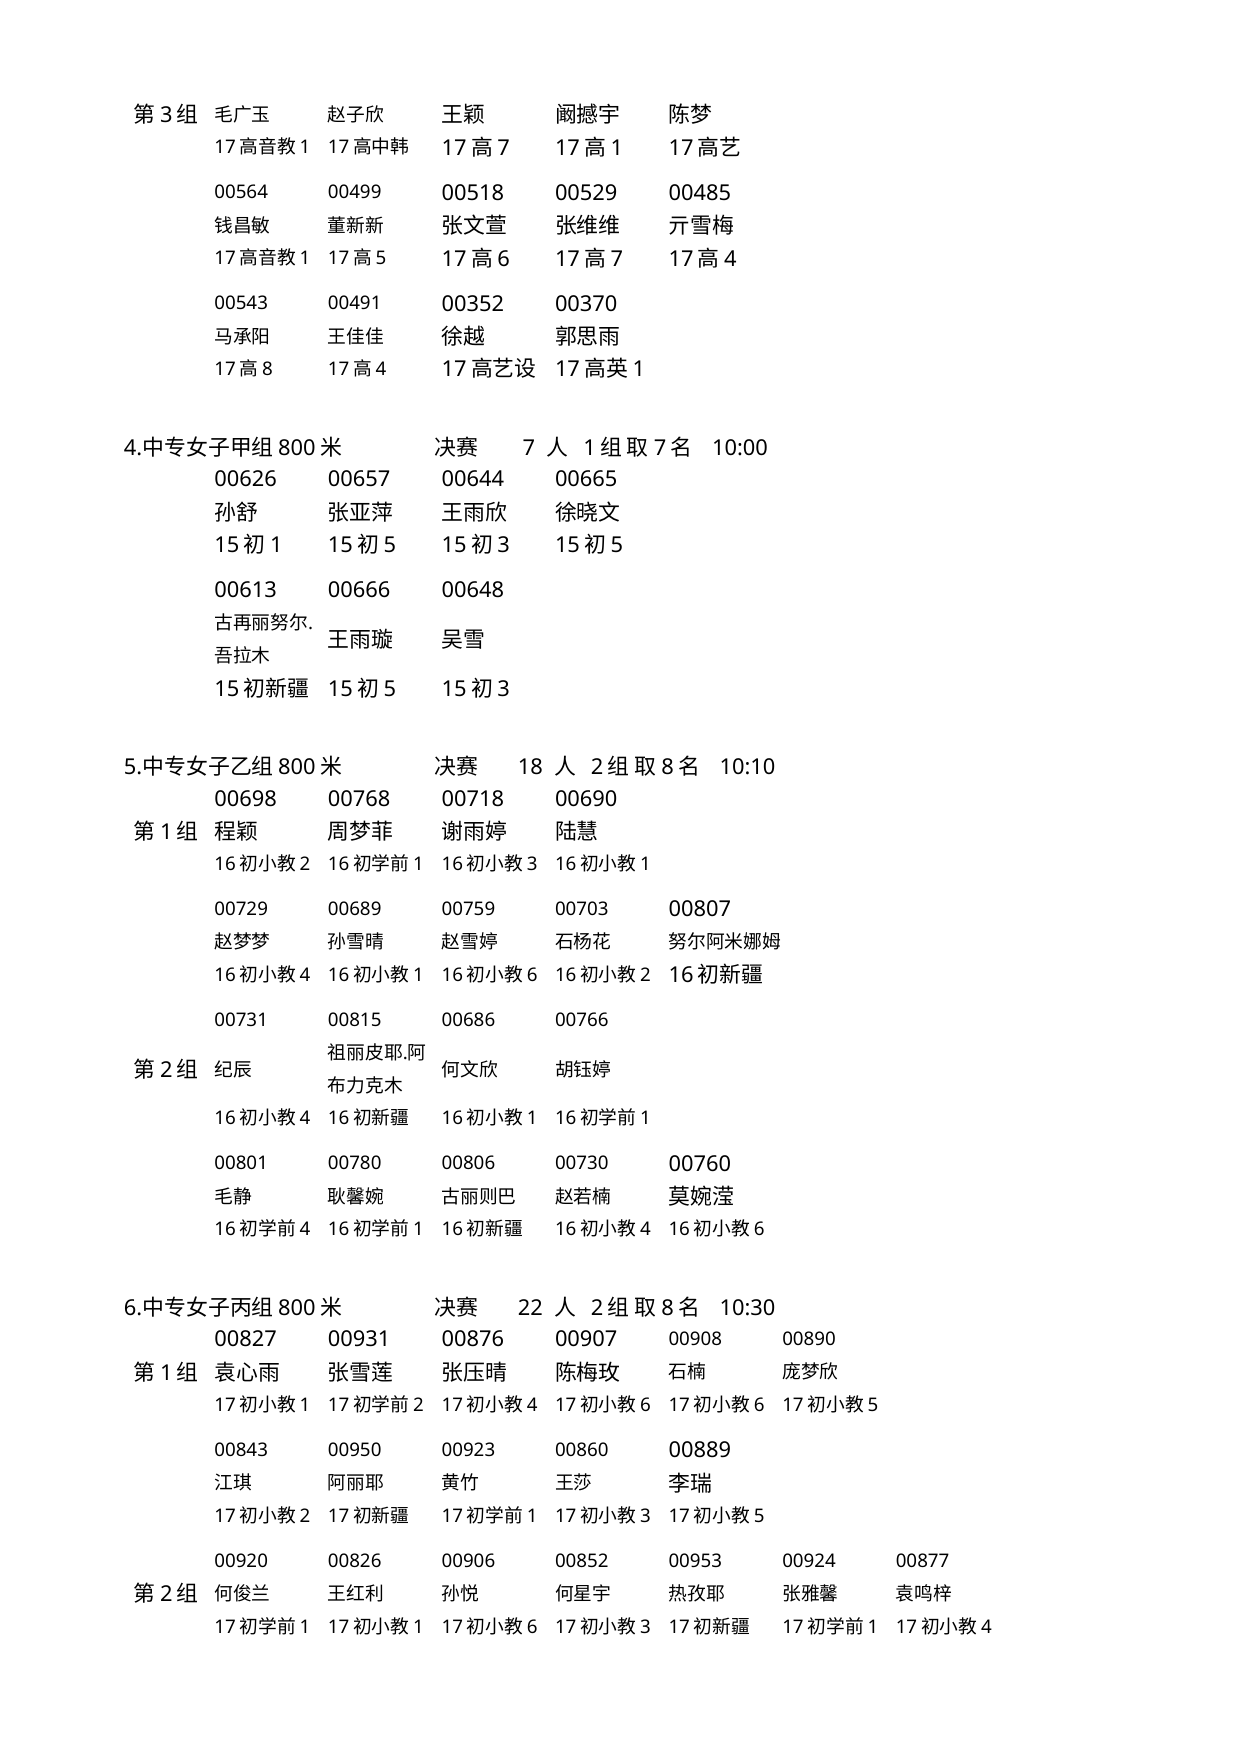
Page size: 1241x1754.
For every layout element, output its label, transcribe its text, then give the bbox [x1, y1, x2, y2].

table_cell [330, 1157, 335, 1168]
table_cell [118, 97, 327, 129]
text 6.中专女子丙组800米 决赛 22 人 2组 取 8名 10:30 [118, 1289, 1169, 1322]
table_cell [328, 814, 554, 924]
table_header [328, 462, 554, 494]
text 5.中专女子乙组800米 决赛 18 人 2组 取 8名 10:10 [118, 749, 1169, 781]
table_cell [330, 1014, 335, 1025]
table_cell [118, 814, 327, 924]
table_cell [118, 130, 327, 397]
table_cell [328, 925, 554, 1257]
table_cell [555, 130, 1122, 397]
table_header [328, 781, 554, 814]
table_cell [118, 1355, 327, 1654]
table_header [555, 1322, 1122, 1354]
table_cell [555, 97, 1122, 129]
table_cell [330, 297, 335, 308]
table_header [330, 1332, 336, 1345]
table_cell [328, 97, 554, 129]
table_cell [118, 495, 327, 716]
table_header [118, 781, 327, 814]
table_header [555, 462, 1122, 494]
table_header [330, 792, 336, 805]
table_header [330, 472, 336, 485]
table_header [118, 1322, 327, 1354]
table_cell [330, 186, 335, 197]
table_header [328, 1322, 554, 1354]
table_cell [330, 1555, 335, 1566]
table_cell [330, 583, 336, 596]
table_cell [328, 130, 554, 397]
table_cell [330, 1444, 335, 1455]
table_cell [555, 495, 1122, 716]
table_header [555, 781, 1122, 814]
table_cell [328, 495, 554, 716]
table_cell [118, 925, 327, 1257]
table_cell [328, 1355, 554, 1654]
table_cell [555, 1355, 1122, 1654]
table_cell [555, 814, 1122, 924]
text 4.中专女子甲组800米 决赛 7 人 1组 取 7名 10:00 [118, 429, 1169, 462]
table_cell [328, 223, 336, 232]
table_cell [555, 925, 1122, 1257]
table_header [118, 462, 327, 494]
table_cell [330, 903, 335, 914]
